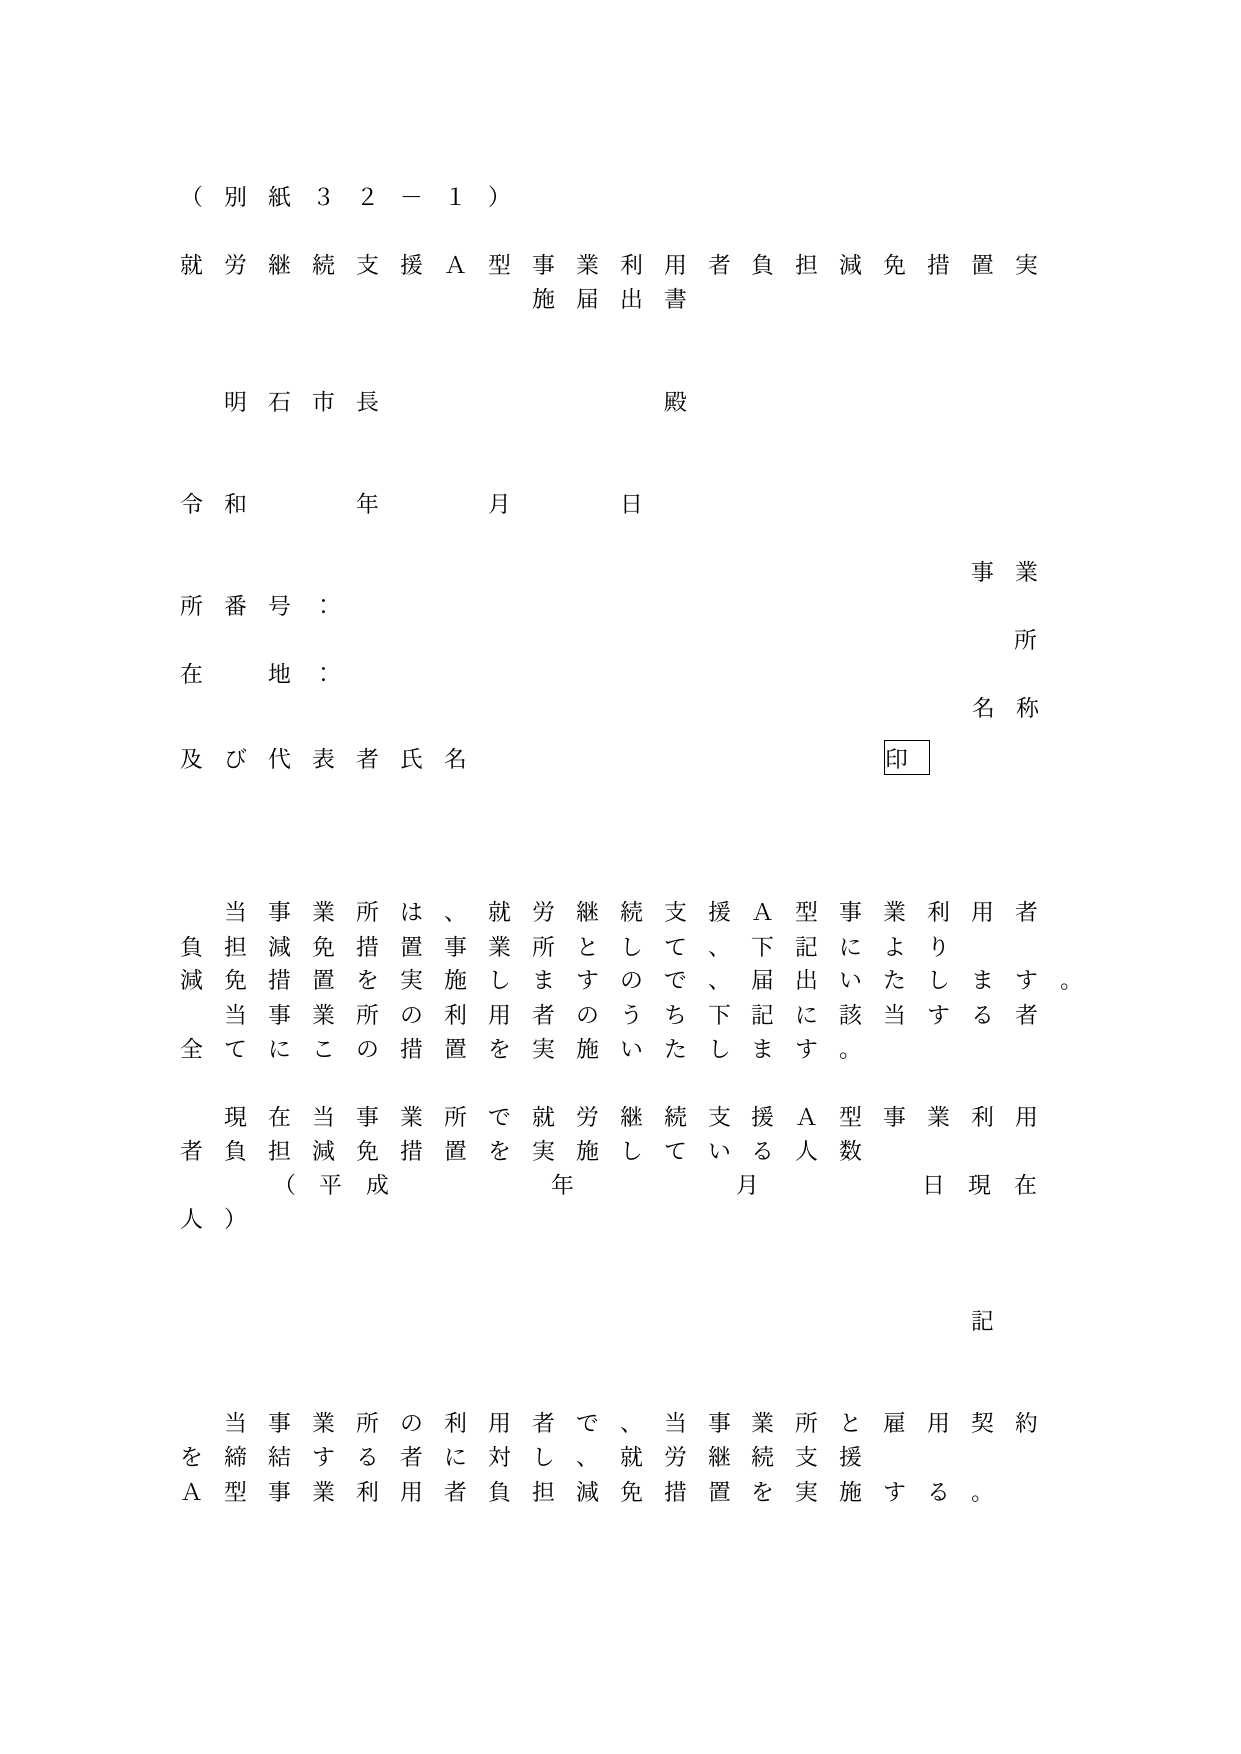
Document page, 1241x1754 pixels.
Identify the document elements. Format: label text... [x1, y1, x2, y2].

text 当事業所の利用者のうち下記に該当する者全てにこの措置を実施いたします。 [181, 996, 1060, 1064]
text 令和 年 月 日 [181, 451, 1060, 519]
text 当事業所は、就労継続支援Ａ型事業利用者負担減免措置事業所として、下記により [181, 894, 1060, 962]
text 所 在 地： [181, 621, 1060, 689]
text Ａ型事業利用者負担減免措置を実施する。 [181, 1473, 1060, 1507]
text 当事業所の利用者で、当事業所と雇用契約を締結する者に対し、就労継続支援 [181, 1405, 1060, 1473]
text 減免措置を実施しますので、届出いたします。 [181, 962, 1060, 996]
text 現在当事業所で就労継続支援Ａ型事業利用者負担減免措置を実施している人数 [181, 1098, 1060, 1166]
text 名称及び代表者氏名 印 [181, 689, 1060, 792]
text 就労継続支援Ａ型事業利用者負担減免措置実施届出書 [181, 247, 1060, 315]
text 記 [181, 1303, 1060, 1337]
text 事業所番号： [181, 553, 1060, 621]
text （平成 年 月 日現在 人） [181, 1166, 1060, 1234]
text 明石市長 殿 [181, 383, 1060, 417]
text （別紙３２－１） [181, 179, 1060, 213]
